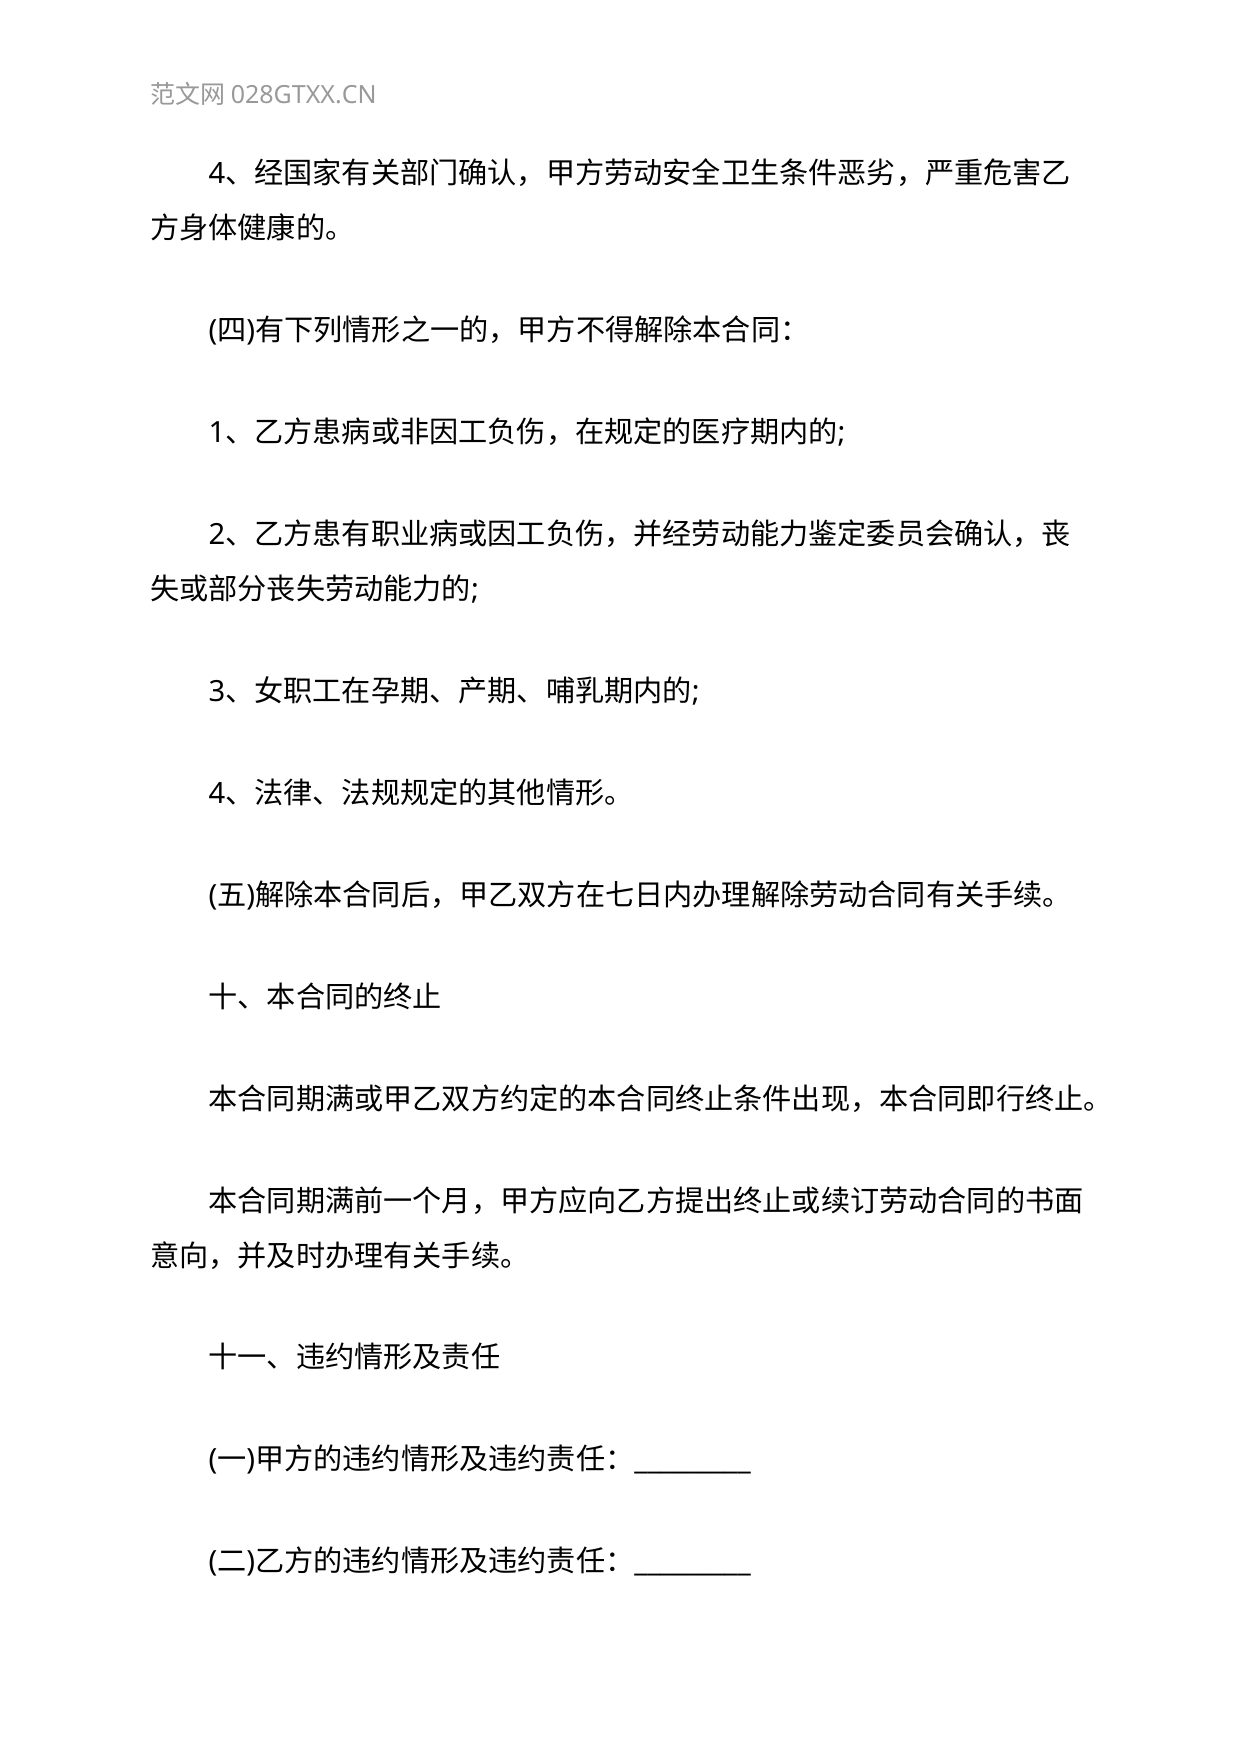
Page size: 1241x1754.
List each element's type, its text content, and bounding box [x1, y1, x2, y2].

text 1、乙方患病或非因工负伤，在规定的医疗期内的; [150, 409, 1090, 451]
text (一)甲方的违约情形及违约责任：_________ [150, 1436, 1090, 1478]
text 4、法律、法规规定的其他情形。 [150, 770, 1090, 812]
text (五)解除本合同后，甲乙双方在七日内办理解除劳动合同有关手续。 [150, 872, 1090, 914]
text 本合同期满或甲乙双方约定的本合同终止条件出现，本合同即行终止。 [150, 1075, 1090, 1118]
text 4、经国家有关部门确认，甲方劳动安全卫生条件恶劣，严重危害乙方身体健康的。 [150, 150, 1090, 247]
text 十、本合同的终止 [150, 974, 1090, 1016]
text 3、女职工在孕期、产期、哺乳期内的; [150, 668, 1090, 710]
text (二)乙方的违约情形及违约责任：_________ [150, 1538, 1090, 1580]
text 十一、违约情形及责任 [150, 1334, 1090, 1376]
text (四)有下列情形之一的，甲方不得解除本合同： [150, 307, 1090, 349]
text 2、乙方患有职业病或因工负伤，并经劳动能力鉴定委员会确认，丧失或部分丧失劳动能力的; [150, 511, 1090, 608]
text 本合同期满前一个月，甲方应向乙方提出终止或续订劳动合同的书面意向，并及时办理有关手续。 [150, 1177, 1090, 1274]
